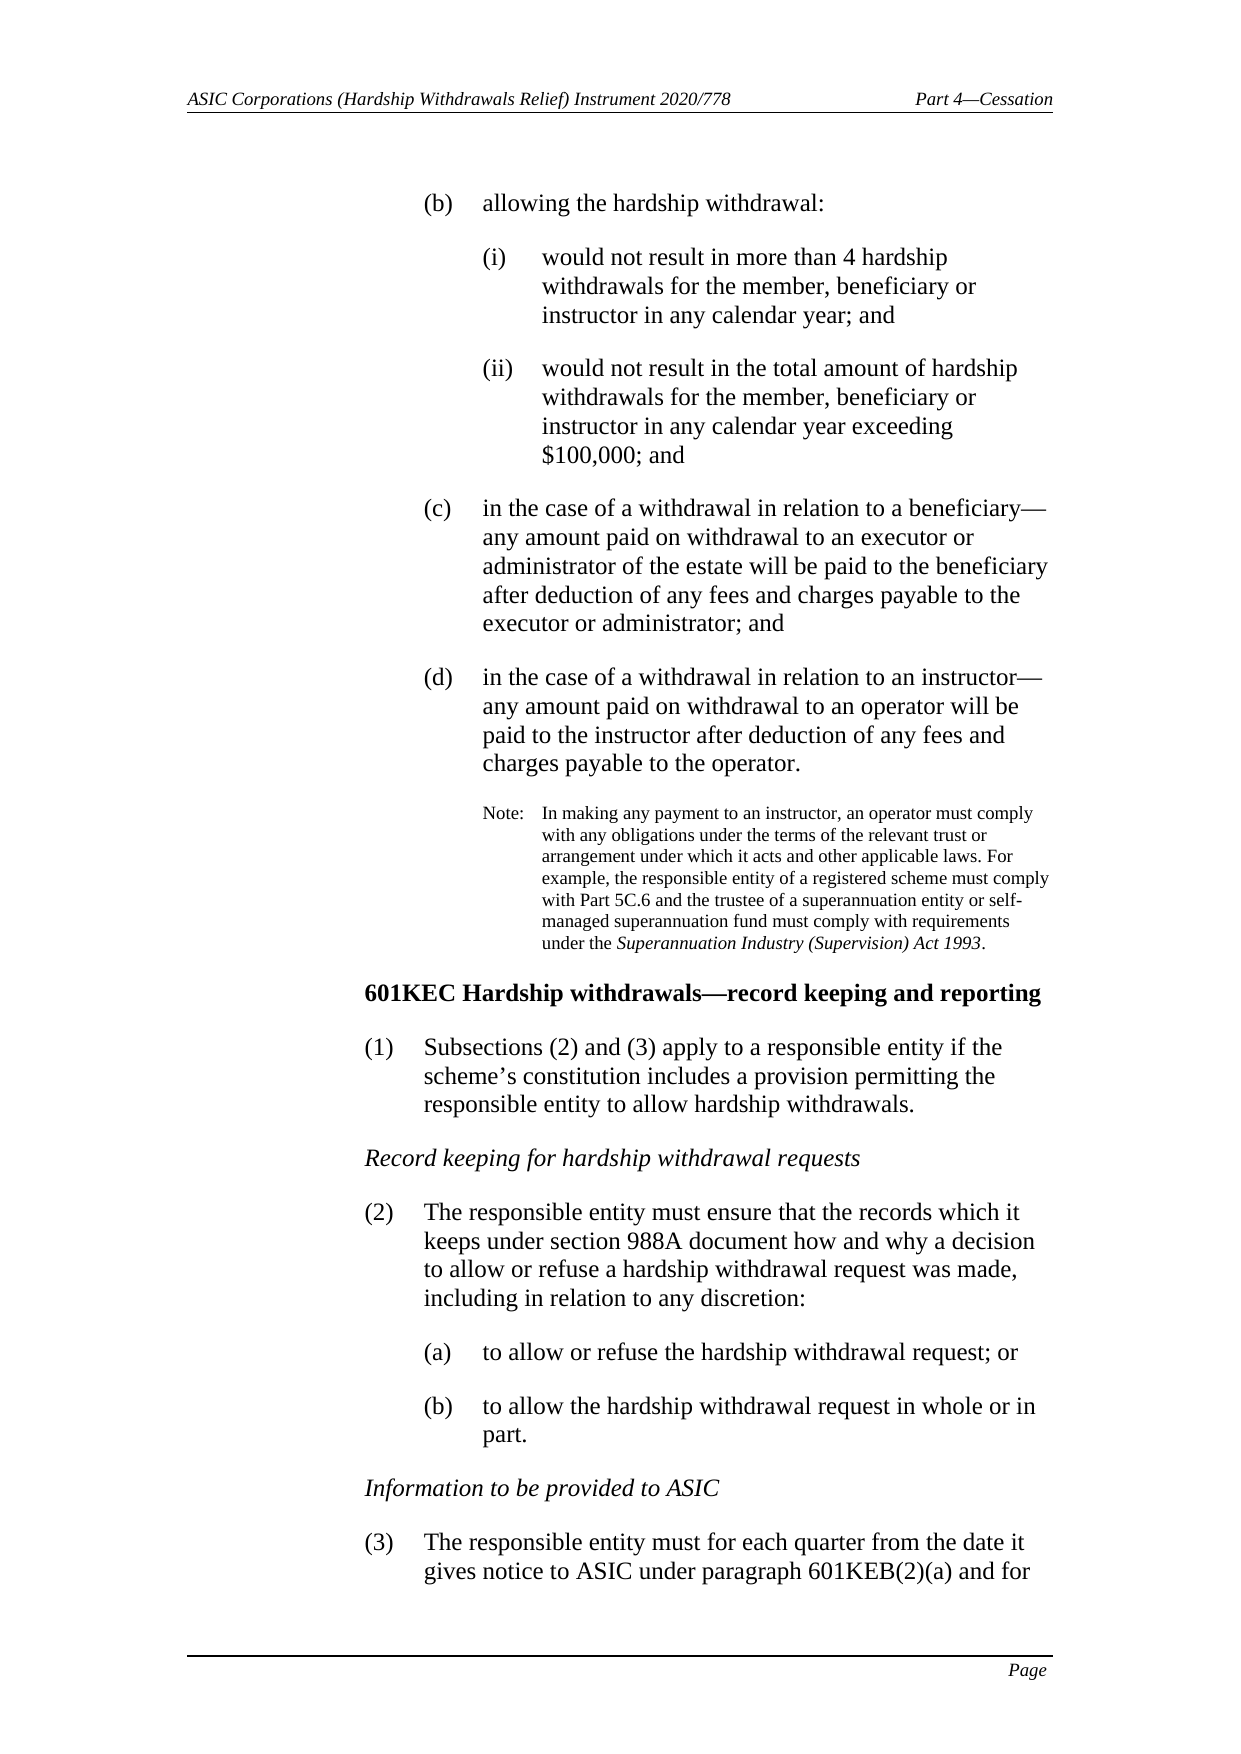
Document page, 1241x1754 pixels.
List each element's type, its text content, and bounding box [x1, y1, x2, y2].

text (i) would not result in more than 4 hardship withdrawals for the member, beneficiary or instructor in any calendar year; and [482, 242, 1053, 328]
text 601KEC Hardship withdrawals—record keeping and reporting [364, 978, 1053, 1007]
text (d) in the case of a withdrawal in relation to an instructor—any amount paid on withdrawal to an operator will be paid to the instructor after deduction of any fees and charges payable to the operator. [423, 662, 1053, 777]
text Information to be provided to ASIC [364, 1473, 1053, 1502]
text (b) to allow the hardship withdrawal request in whole or in part. [423, 1391, 1053, 1448]
text (c) in the case of a withdrawal in relation to a beneficiary—any amount paid on withdrawal to an executor or administrator of the estate will be paid to the beneficiary after deduction of any fees and charges payable to the executor or administrator; and [423, 493, 1053, 637]
text Record keeping for hardship withdrawal requests [364, 1143, 1053, 1172]
text (ii) would not result in the total amount of hardship withdrawals for the member, beneficiary or instructor in any calendar year exceeding $100,000; and [482, 353, 1053, 468]
text (a) to allow or refuse the hardship withdrawal request; or [423, 1337, 1053, 1366]
text (2) The responsible entity must ensure that the records which it keeps under section 988A document how and why a decision to allow or refuse a hardship withdrawal request was made, including in relation to any discretion: [364, 1197, 1053, 1312]
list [364, 1527, 1053, 1584]
text Note: In making any payment to an instructor, an operator must comply with any obligations under the terms of the relevant trust or arrangement under which it acts and other applicable laws. For example, the responsible entity of a registered scheme must comply with Part 5C.6 and the trustee of a superannuation entity or self-managed superannuation fund must comply with requirements under the Superannuation Industry (Supervision) Act 1993. [482, 802, 1053, 953]
list Subsections (2) and (3) apply to a responsible entity if the scheme’s constitution includes a provision permitting the responsible entity to allow hardship withdrawals. [364, 1032, 1053, 1118]
text (b) allowing the hardship withdrawal: [423, 188, 1053, 217]
